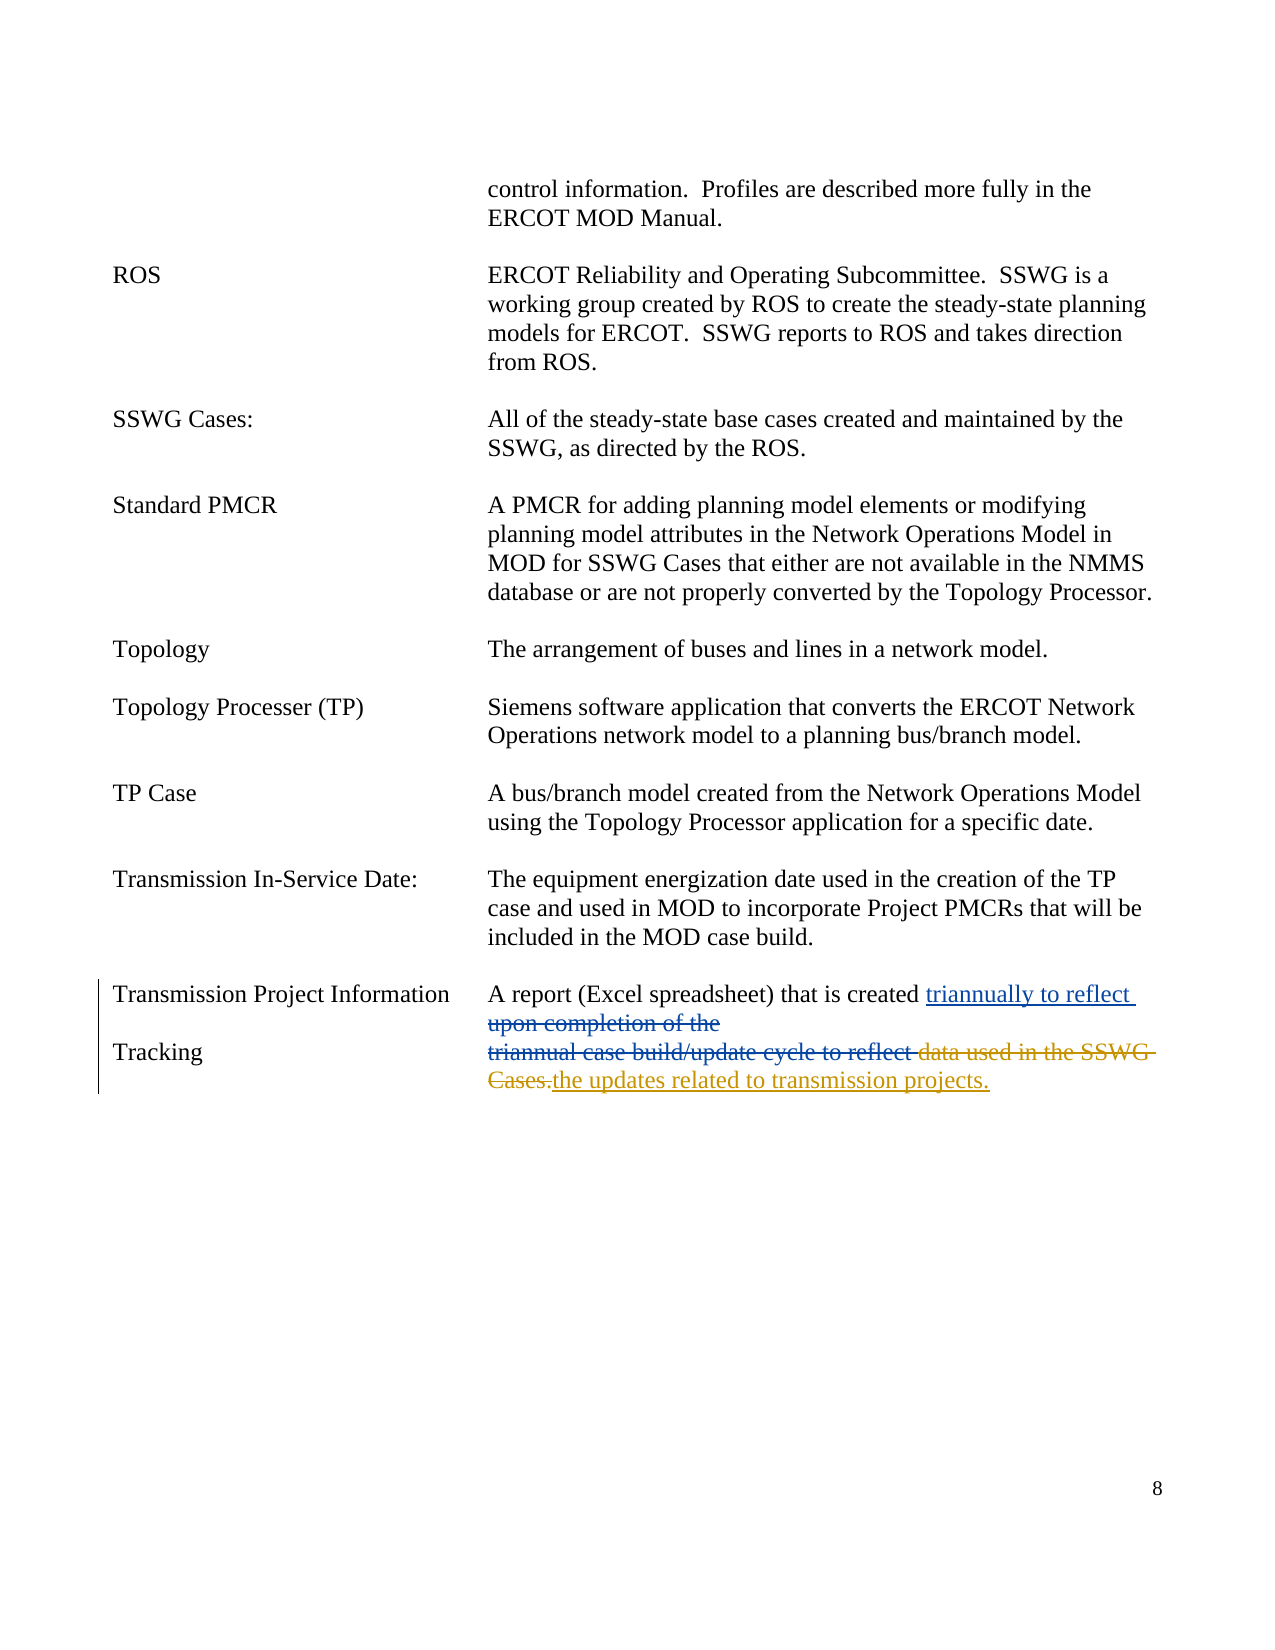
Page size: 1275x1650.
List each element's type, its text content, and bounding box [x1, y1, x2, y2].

text Topology Processer (TP) Siemens software application that converts the ERCOT Network Operations network model to a planning bus/branch model. [112, 692, 1162, 749]
text Transmission In-Service Date: The equipment energization date used in the creation of the TP case and used in MOD to incorporate Project PMCRs that will be included in the MOD case build. [112, 864, 1162, 950]
text TP Case A bus/branch model created from the Network Operations Model using the Topology Processor application for a specific date. [112, 778, 1162, 835]
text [112, 174, 1162, 232]
text SSWG Cases: All of the steady-state base cases created and maintained by the [112, 404, 1162, 433]
text Tracking [112, 1037, 1162, 1094]
text ROS ERCOT Reliability and Operating Subcommittee. SSWG is a working group created by ROS to create the steady-state planning models for ERCOT. SSWG reports to ROS and takes direction from ROS. [112, 260, 1162, 375]
text SSWG, as directed by the ROS. [112, 433, 1162, 462]
text Standard PMCR A PMCR for adding planning model elements or modifying planning model attributes in the Network Operations Model in MOD for SSWG Cases that either are not available in the NMMS database or are not properly converted by the Topology Processor. [112, 490, 1162, 605]
text Topology The arrangement of buses and lines in a network model. [112, 634, 1162, 663]
text Transmission Project Information A report (Excel spreadsheet) that is created [112, 979, 1162, 1037]
